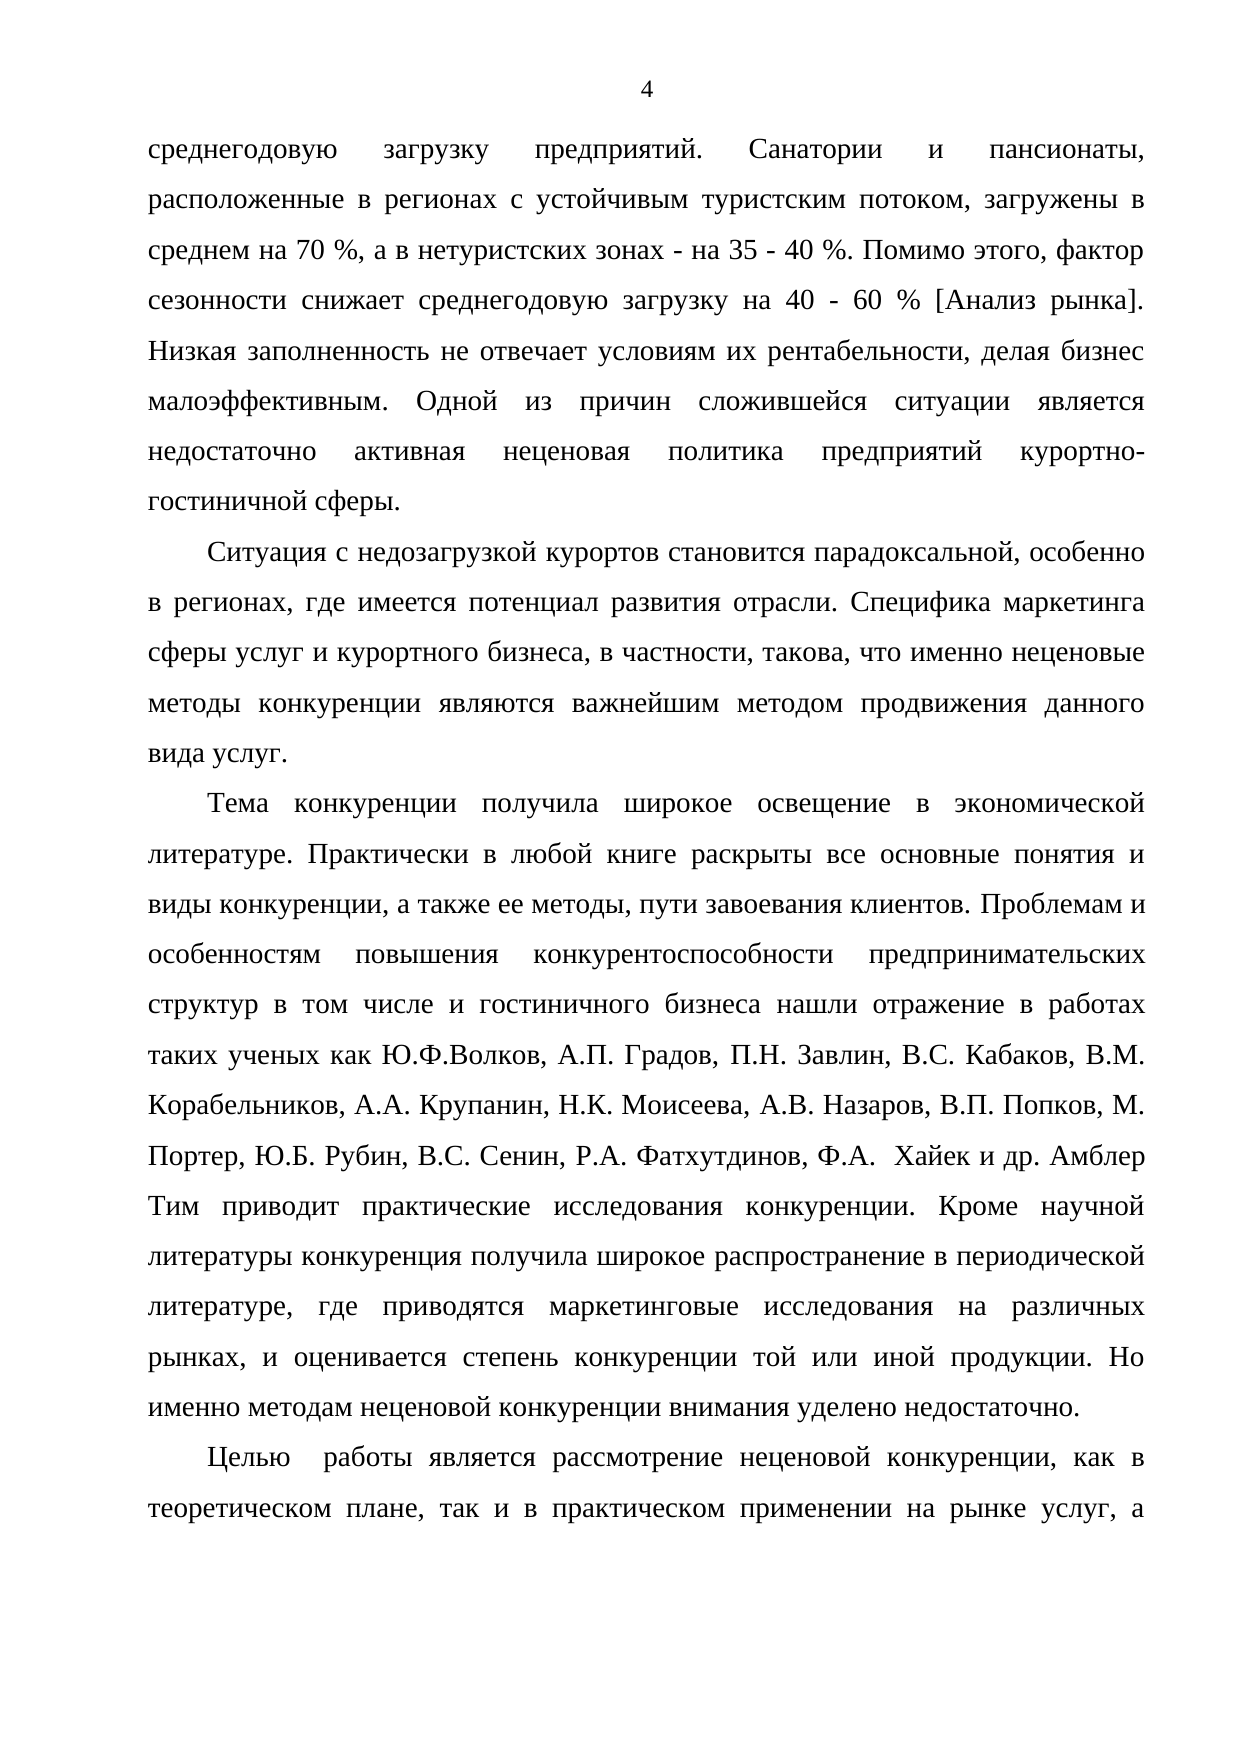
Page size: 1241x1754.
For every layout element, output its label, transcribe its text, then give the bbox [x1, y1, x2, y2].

text Тема конкуренции получила широкое освещение в экономической литературе. Практически в любой книге раскрыты все основные понятия и виды конкуренции, а также ее методы, пути завоевания клиентов. Проблемам и особенностям повышения конкурентоспособности предпринимательских структур в том числе и гостиничного бизнеса нашли отражение в работах таких ученых как Ю.Ф.Волков, А.П. Градов, П.Н. Завлин, В.С. Кабаков, В.М. Корабельников, А.А. Крупанин, Н.К. Моисеева, А.В. Назаров, В.П. Попков, М. Портер, Ю.Б. Рубин, В.С. Сенин, Р.А. Фатхутдинов, Ф.А. Хайек и др. Амблер Тим приводит практические исследования конкуренции. Кроме научной литературы конкуренция получила широкое распространение в периодической литературе, где приводятся маркетинговые исследования на различных рынках, и оценивается степень конкуренции той или иной продукции. Но именно методам неценовой конкуренции внимания уделено недостаточно. [148, 785, 1146, 1423]
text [148, 1439, 1146, 1523]
text Ситуация с недозагрузкой курортов становится парадоксальной, особенно в регионах, где имеется потенциал развития отрасли. Специфика маркетинга сферы услуг и курортного бизнеса, в частности, такова, что именно неценовые методы конкуренции являются важнейшим методом продвижения данного вида услуг. [148, 534, 1146, 769]
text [148, 131, 1146, 517]
